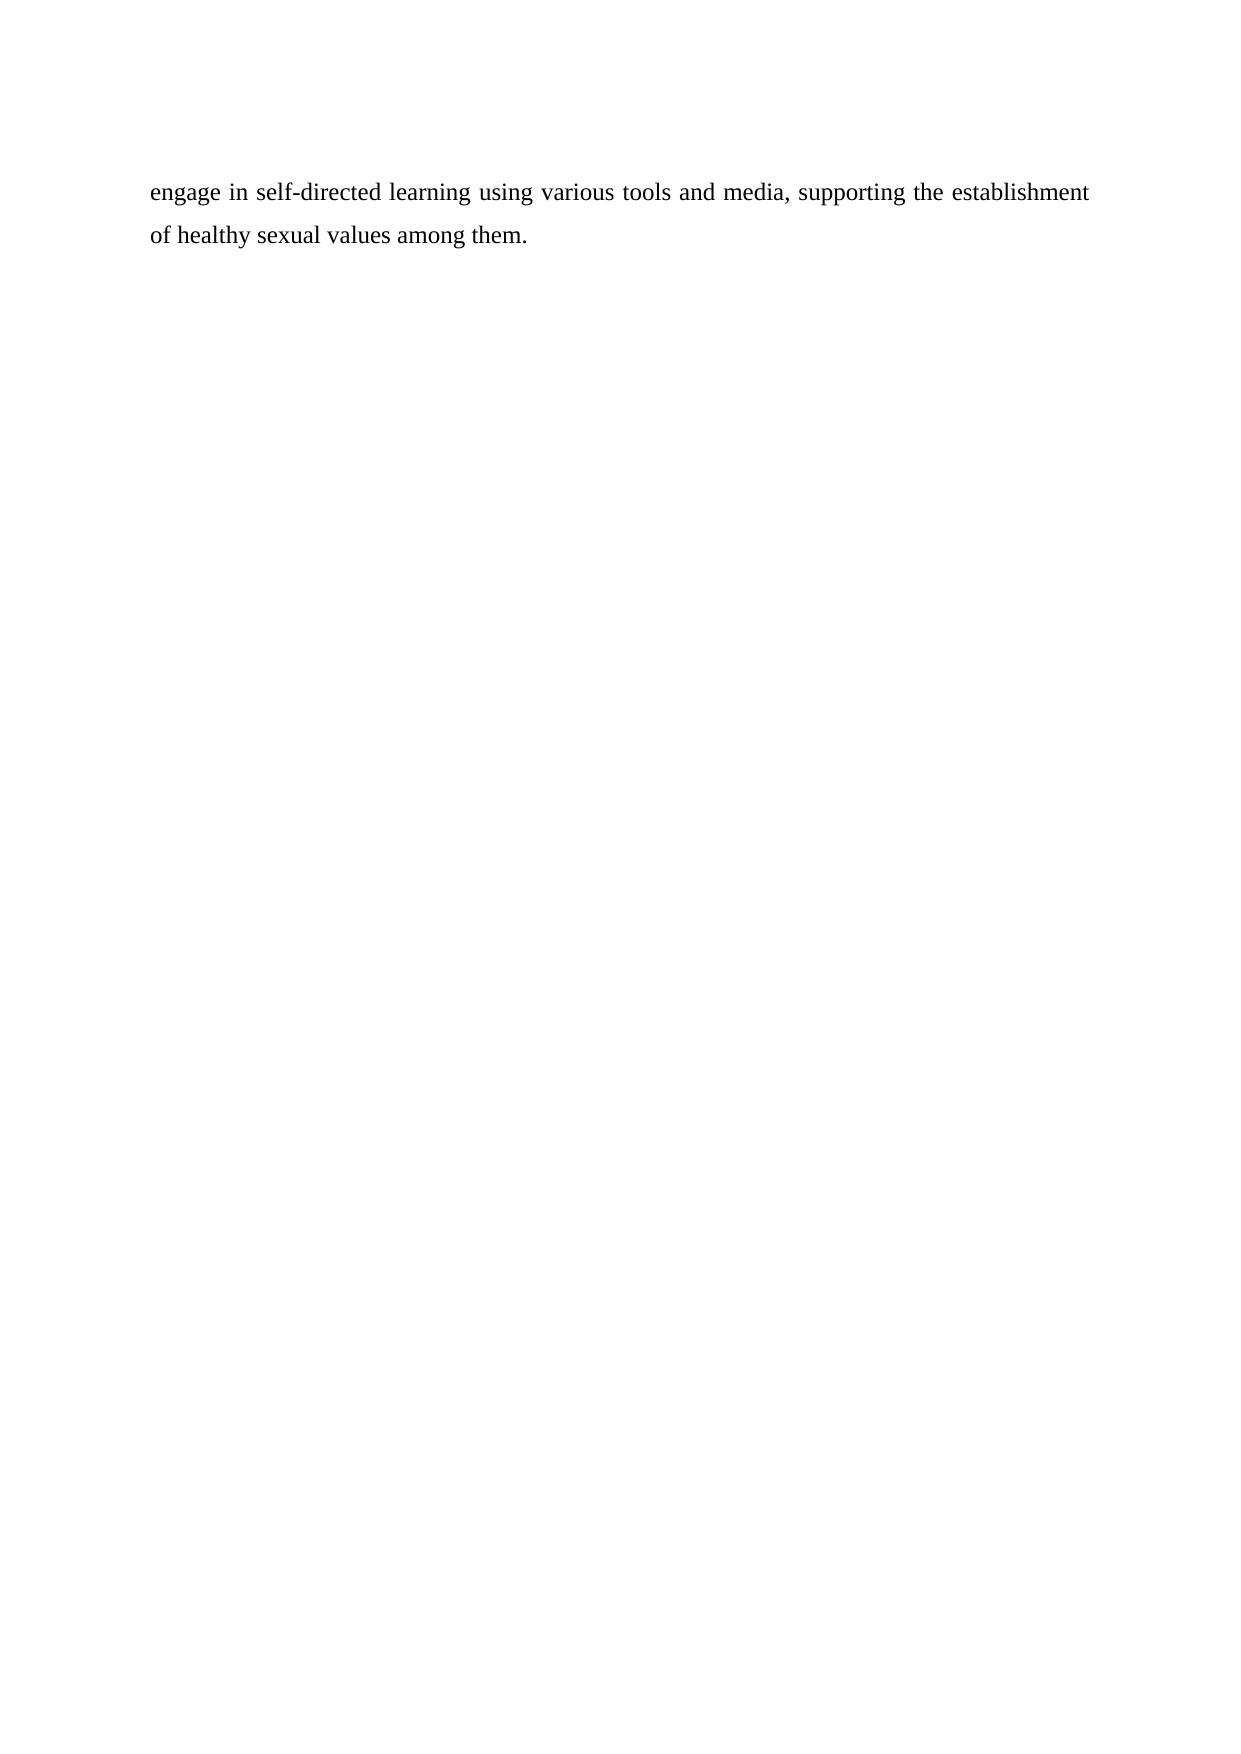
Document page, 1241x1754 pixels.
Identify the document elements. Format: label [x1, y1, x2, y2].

text [150, 206, 1090, 249]
